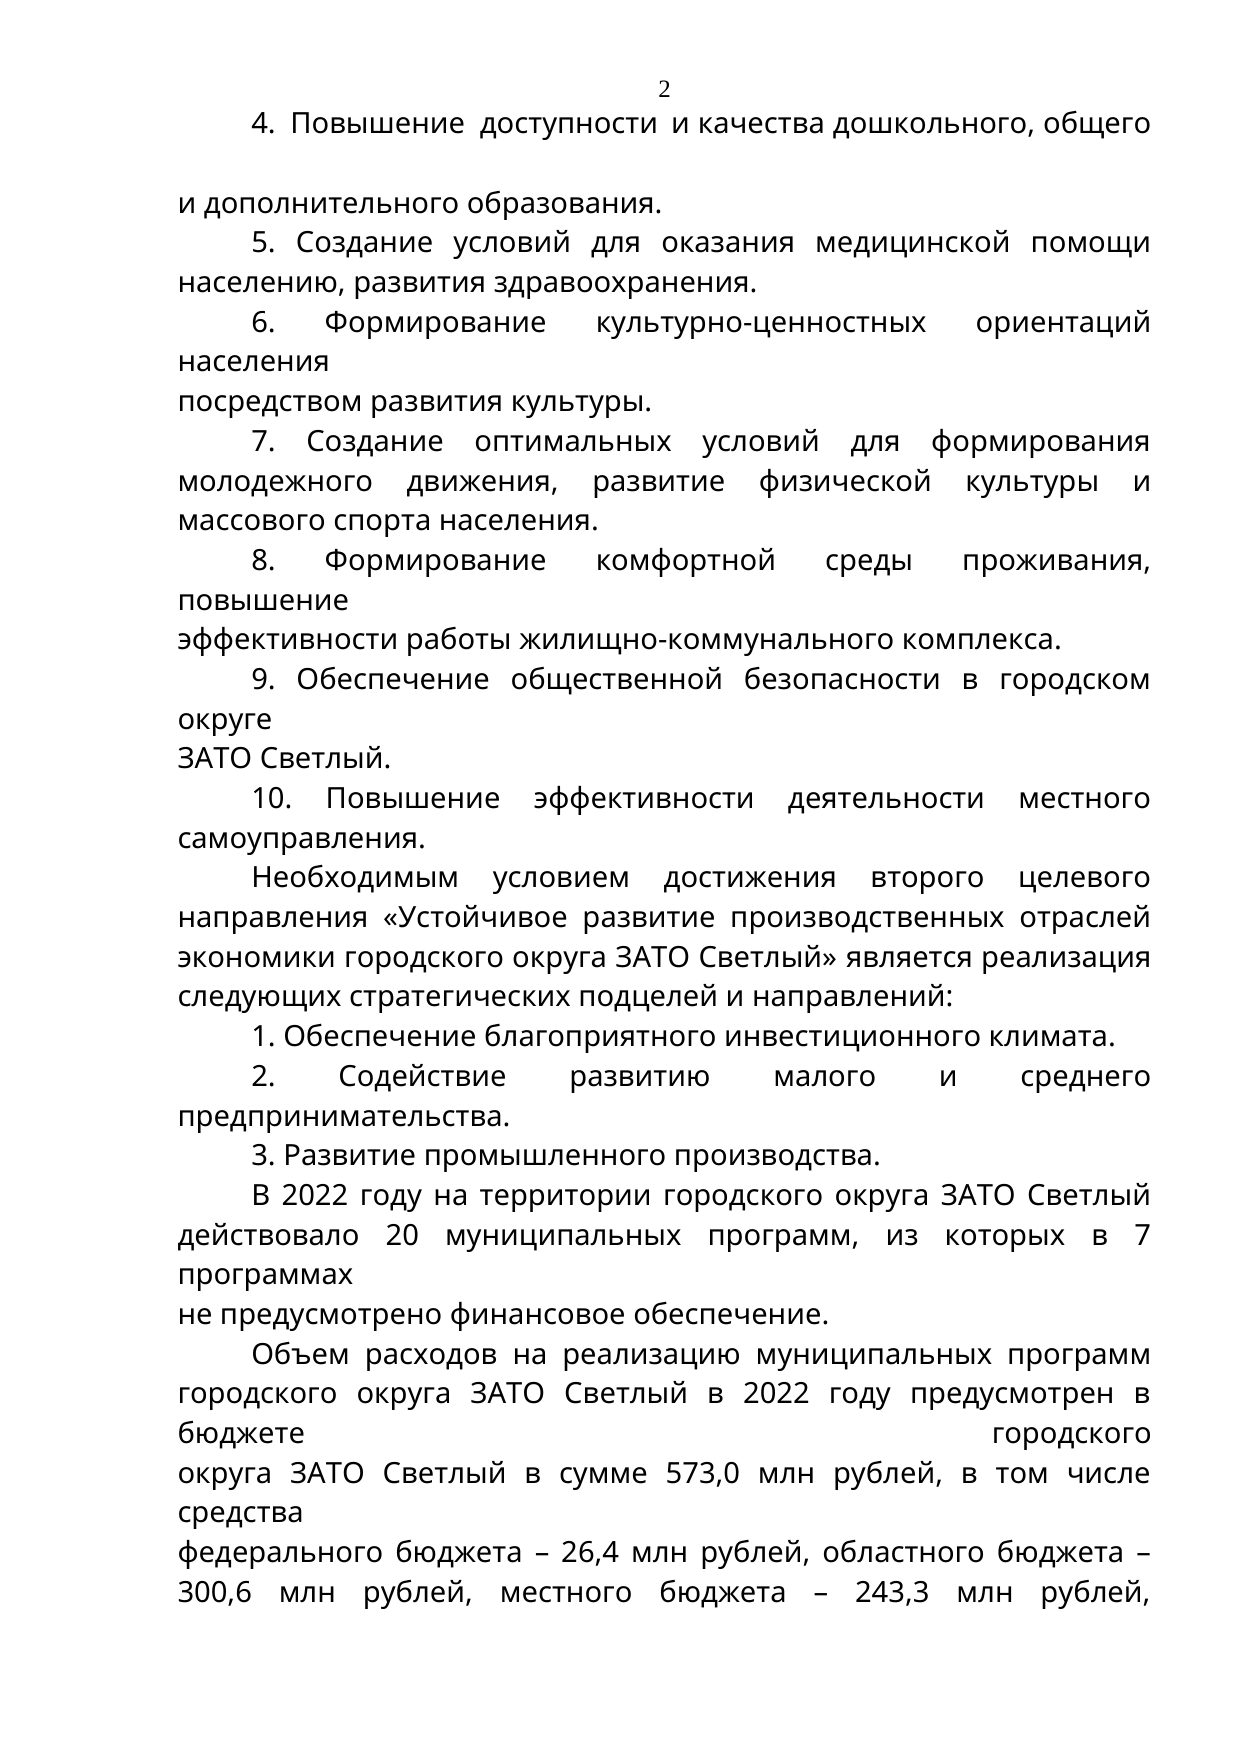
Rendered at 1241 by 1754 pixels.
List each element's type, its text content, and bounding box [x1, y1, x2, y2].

text 6. Формирование культурно-ценностных ориентаций населения посредством развития культуры. [177, 301, 1152, 420]
text 5. Создание условий для оказания медицинской помощи населению, развития здравоохранения. [177, 222, 1152, 301]
text 2. Содействие развитию малого и среднего предпринимательства. [177, 1055, 1152, 1134]
text 7. Создание оптимальных условий для формирования молодежного движения, развитие физической культуры и массового спорта населения. [177, 420, 1152, 539]
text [177, 1333, 1152, 1611]
text Необходимым условием достижения второго целевого направления «Устойчивое развитие производственных отраслей экономики городского округа ЗАТО Светлый» является реализация следующих стратегических подцелей и направлений: [177, 857, 1152, 1015]
text 10. Повышение эффективности деятельности местного самоуправления. [177, 777, 1152, 857]
text 4. Повышение доступности и качества дошкольного, общего и дополнительного образования. [177, 103, 1152, 222]
text 3. Развитие промышленного производства. [177, 1134, 1152, 1174]
text 8. Формирование комфортной среды проживания, повышение эффективности работы жилищно-коммунального комплекса. [177, 539, 1152, 658]
text В 2022 году на территории городского округа ЗАТО Светлый действовало 20 муниципальных программ, из которых в 7 программах не предусмотрено финансовое обеспечение. [177, 1174, 1152, 1333]
text 1. Обеспечение благоприятного инвестиционного климата. [177, 1015, 1152, 1055]
text 9. Обеспечение общественной безопасности в городском округе ЗАТО Светлый. [177, 658, 1152, 777]
